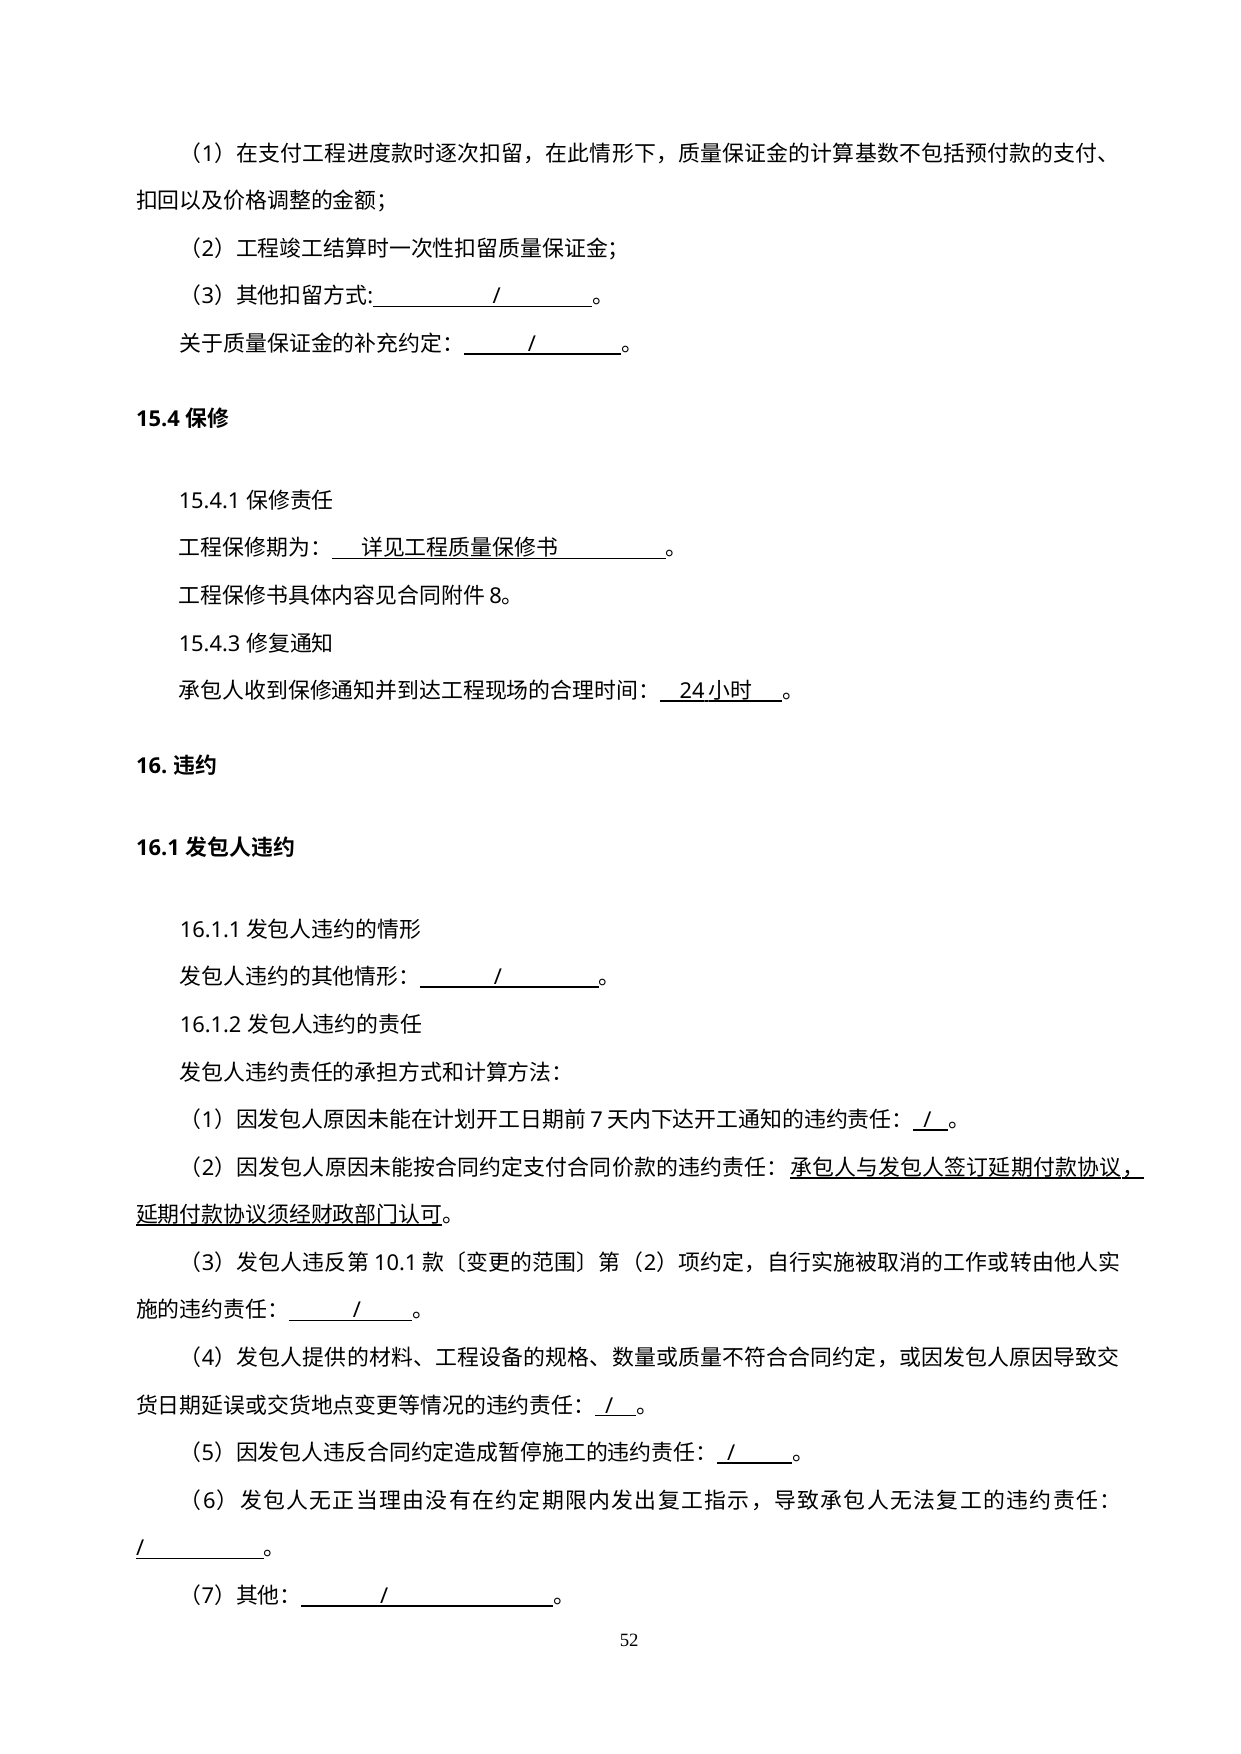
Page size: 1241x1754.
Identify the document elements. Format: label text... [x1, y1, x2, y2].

text 承包人收到保修通知并到达工程现场的合理时间： 24小时 。 [136, 673, 1122, 705]
text （7）其他： / 。 [136, 1578, 1122, 1610]
text （2）因发包人原因未能按合同约定支付合同价款的违约责任：承包人与发包人签订延期付款协议，延期付款协议须经财政部门认可。 [136, 1150, 1122, 1229]
text 15.4.3 修复通知 [136, 626, 1122, 657]
text （2）工程竣工结算时一次性扣留质量保证金； [136, 231, 1122, 263]
subtitle 16. 违约 [136, 748, 1122, 779]
text （3）发包人违反第10.1款〔变更的范围〕第（2）项约定，自行实施被取消的工作或转由他人实施的违约责任： / 。 [136, 1245, 1122, 1324]
text （3）其他扣留方式: / 。 [136, 278, 1122, 310]
text 16.1.2 发包人违约的责任 [136, 1007, 1122, 1039]
text 工程保修期为： 详见工程质量保修书 。 [136, 530, 1122, 562]
subtitle 16.1 发包人违约 [136, 830, 1122, 862]
text 关于质量保证金的补充约定： / 。 [136, 326, 1122, 358]
text （4）发包人提供的材料、工程设备的规格、数量或质量不符合合同约定，或因发包人原因导致交货日期延误或交货地点变更等情况的违约责任： / 。 [136, 1340, 1122, 1419]
text 工程保修书具体内容见合同附件8。 [136, 578, 1122, 610]
text 16.1.1发包人违约的情形 [136, 912, 1122, 943]
text （5）因发包人违反合同约定造成暂停施工的违约责任： / 。 [136, 1435, 1122, 1467]
text （1）在支付工程进度款时逐次扣留，在此情形下，质量保证金的计算基数不包括预付款的支付、扣回以及价格调整的金额； [136, 136, 1122, 215]
text （6）发包人无正当理由没有在约定期限内发出复工指示，导致承包人无法复工的违约责任： / 。 [136, 1483, 1122, 1562]
text （1）因发包人原因未能在计划开工日期前7天内下达开工通知的违约责任： / 。 [136, 1102, 1122, 1134]
text 发包人违约的其他情形： / 。 [136, 959, 1122, 991]
text 发包人违约责任的承担方式和计算方法： [136, 1054, 1122, 1086]
text 15.4.1 保修责任 [136, 483, 1122, 514]
subtitle 15.4 保修 [136, 401, 1122, 433]
